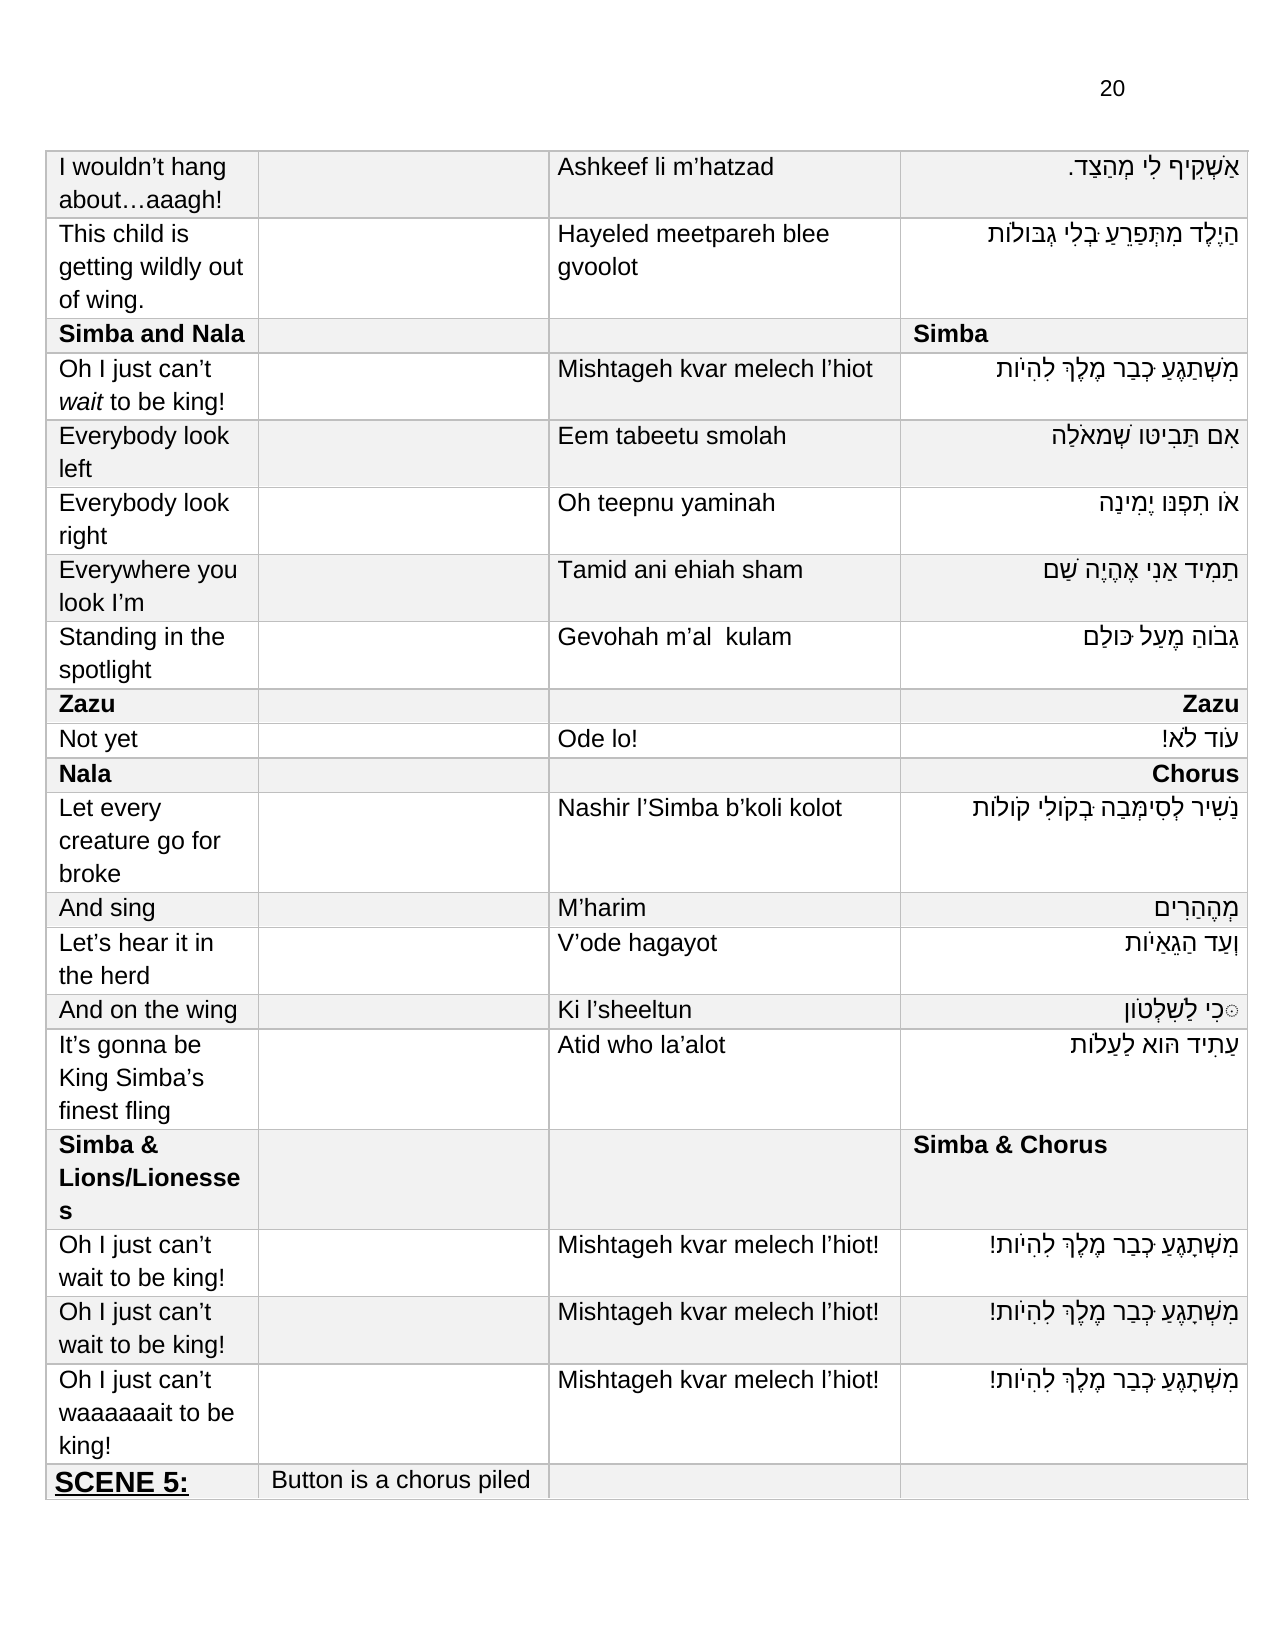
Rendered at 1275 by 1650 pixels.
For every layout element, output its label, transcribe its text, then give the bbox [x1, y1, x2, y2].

table_cell [259, 354, 548, 419]
table_cell [259, 893, 548, 926]
table_cell Oh I just can’t wait to be king! [47, 1297, 258, 1363]
table_cell Oh I just can’t waaaaaait to be king! [47, 1365, 258, 1463]
table_cell SCENE 5: [47, 1465, 258, 1498]
table_cell גַבֹוהַ מֶעַל ּכּולַם [901, 622, 1247, 688]
table_cell [259, 995, 548, 1028]
table_cell Ashkeef li m’hatzad [550, 152, 900, 217]
table_cell And on the wing [47, 995, 258, 1028]
table_cell Standing in the spotlight [47, 622, 258, 688]
table_cell [259, 1230, 548, 1296]
table_cell Hayeled meetpareh blee gvoolot [550, 219, 900, 317]
table_cell מִשְׁתָגֶעַ ּכְבַר מֶלֶךְ לִהִיֹות! [901, 1365, 1247, 1463]
table_cell וְעַד הַגֵאַיֹות [901, 928, 1247, 994]
table_cell הַיֶלֶד מִתְּפַרֵעַ ּבְלִי גְבּולֹות [901, 219, 1247, 317]
table_cell And sing [47, 893, 258, 926]
table_cell אִם תַּבִיטּו ׂשְמאֹלַה [901, 421, 1247, 486]
table_cell מִשְׁתָגֶעַ ּכְבַר מֶלֶךְ לִהִיֹות! [901, 1297, 1247, 1363]
table_cell [259, 1130, 548, 1229]
table_cell Nala [47, 759, 258, 792]
table_cell Gevohah m’al kulam [550, 622, 900, 688]
table_cell Oh I just can’t wait to be king! [47, 1230, 258, 1296]
table_cell מִשְׁתָגֶעַ ּכְבַר מֶלֶךְ לִהִיֹות! [901, 1230, 1247, 1296]
table_cell מְהֶהַרִים [901, 893, 1247, 926]
table_cell Ki l’sheeltun [550, 995, 900, 1028]
table_cell [259, 1030, 548, 1128]
table_cell [259, 724, 548, 757]
table_cell [550, 690, 900, 722]
table_cell Chorus [901, 759, 1247, 792]
table_cell V’ode hagayot [550, 928, 900, 994]
table_cell Tamid ani ehiah sham [550, 555, 900, 621]
table_cell [550, 1130, 900, 1229]
table_cell Mishtageh kvar melech l’hiot [550, 354, 900, 419]
table_cell [550, 759, 900, 792]
table_cell M’harim [550, 893, 900, 926]
table_cell עַתִיד הּוא לַעַלֹות [901, 1030, 1247, 1128]
table_cell I wouldn’t hang about…aaagh! [47, 152, 258, 217]
table_cell [901, 1465, 1247, 1498]
table_cell [259, 793, 548, 892]
table_cell עֹוד לֹא! [901, 724, 1247, 757]
table_cell תַמִיד אַנִי אֶהֶיֶה ׁשַם [901, 555, 1247, 621]
table_cell Oh I just can’t wait to be king! [47, 354, 258, 419]
table_cell Nashir l’Simba b’koli kolot [550, 793, 900, 892]
table_cell Everybody look right [47, 488, 258, 553]
table_cell [259, 152, 548, 217]
table_cell [259, 488, 548, 553]
table_cell [259, 928, 548, 994]
table_cell Simba & Chorus [901, 1130, 1247, 1229]
table_cell [259, 690, 548, 722]
table_cell [259, 1297, 548, 1363]
table_cell אַׁשְקִיף לִי מְהַצַד. [901, 152, 1247, 217]
table_cell Ode lo! [550, 724, 900, 757]
table_cell נַׁשִיר לְסִימְּבַה ּבְקֹולִי קֹולֹות [901, 793, 1247, 892]
table_cell Let’s hear it in the herd [47, 928, 258, 994]
table_cell [259, 219, 548, 317]
table_cell Let every creature go for broke [47, 793, 258, 892]
table_cell Everywhere you look I’m [47, 555, 258, 621]
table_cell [259, 1465, 548, 1498]
table_cell Simba & Lions/Lionesses [47, 1130, 258, 1229]
table_cell [259, 319, 548, 352]
table_cell Zazu [47, 690, 258, 722]
table_cell Atid who la’alot [550, 1030, 900, 1128]
table_cell Everybody look left [47, 421, 258, 486]
table_cell Mishtageh kvar melech l’hiot! [550, 1365, 900, 1463]
table_cell Simba and Nala [47, 319, 258, 352]
table_cell אֹו תִפְנּו יֶמִינַה [901, 488, 1247, 553]
table_cell [259, 555, 548, 621]
table_cell Not yet [47, 724, 258, 757]
table_cell ּכִי לַׁשִלְטֹון [901, 995, 1247, 1028]
table_cell [550, 1465, 900, 1498]
table_cell Simba [901, 319, 1247, 352]
table_cell It’s gonna be King Simba’s ﬁnest ﬂing [47, 1030, 258, 1128]
table_cell Oh teepnu yaminah [550, 488, 900, 553]
table_cell Zazu [901, 690, 1247, 722]
table_cell Eem tabeetu smolah [550, 421, 900, 486]
table_cell Mishtageh kvar melech l’hiot! [550, 1230, 900, 1296]
table_cell מִׁשְתַגֶעַ ּכְבַר מֶלֶךְ לִהִיֹות [901, 354, 1247, 419]
table_cell [259, 1365, 548, 1463]
table_cell Mishtageh kvar melech l’hiot! [550, 1297, 900, 1363]
table_cell [259, 622, 548, 688]
table_cell [259, 421, 548, 486]
table_cell [550, 319, 900, 352]
table_cell [259, 759, 548, 792]
table_cell This child is getting wildly out of wing. [47, 219, 258, 317]
